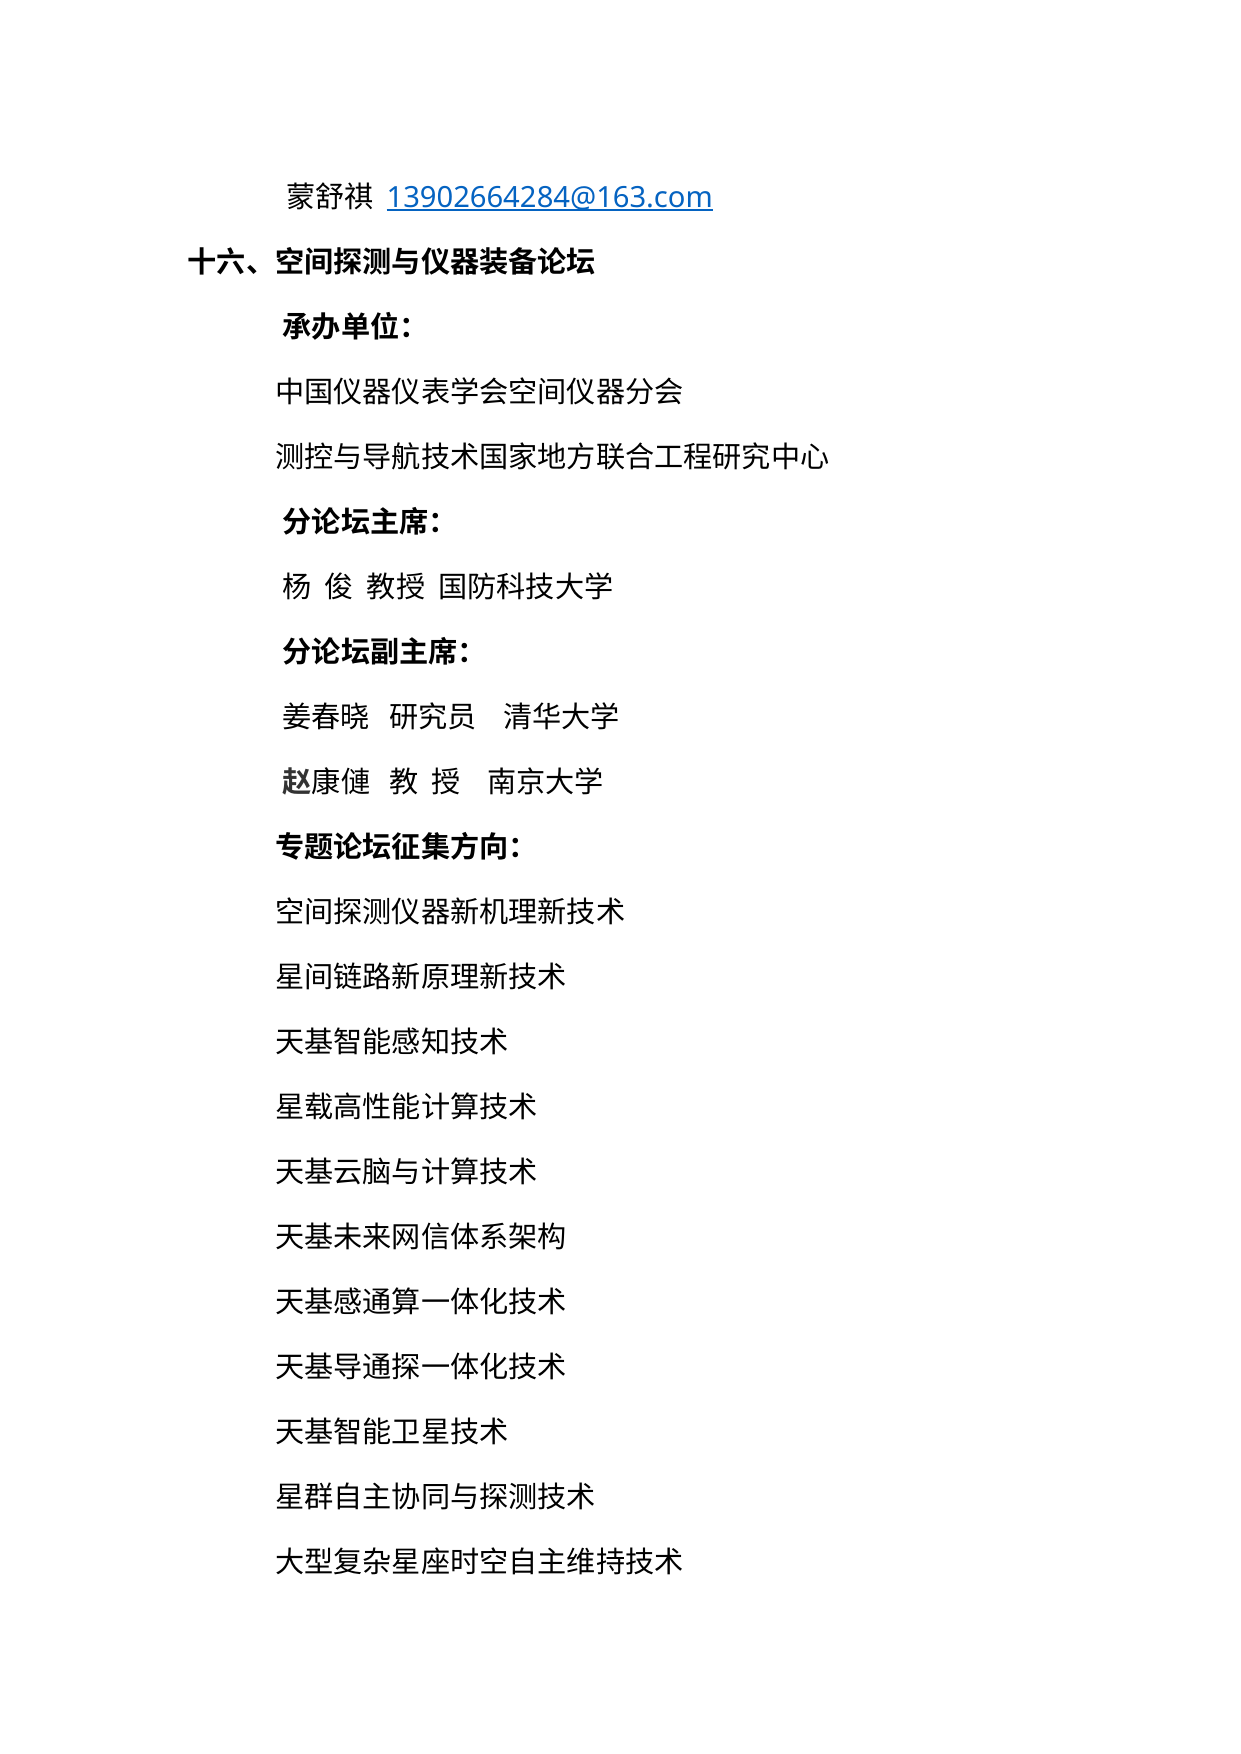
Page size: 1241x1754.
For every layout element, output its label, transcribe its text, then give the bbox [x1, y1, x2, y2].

text 十六、空间探测与仪器装备论坛 [187, 227, 1053, 292]
text 专题论坛征集方向： 空间探测仪器新机理新技术 [275, 812, 1053, 942]
text 分论坛主席： [253, 487, 1053, 552]
text 分论坛副主席： [253, 617, 1053, 682]
text 星载高性能计算技术 天基云脑与计算技术 [275, 1072, 1053, 1202]
text 杨 俊 教授 国防科技大学 [253, 552, 1053, 617]
text 星群自主协同与探测技术 大型复杂星座时空自主维持技术 [275, 1462, 1053, 1592]
text 姜春晓 研究员 清华大学 [253, 682, 1053, 747]
text 天基导通探一体化技术 天基智能卫星技术 [275, 1332, 1053, 1462]
text 赵康僆 教 授 南京大学 [253, 747, 1053, 812]
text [286, 162, 1053, 227]
text 承办单位： [253, 292, 1053, 357]
text 天基未来网信体系架构 天基感通算一体化技术 [275, 1202, 1053, 1332]
text 中国仪器仪表学会空间仪器分会 测控与导航技术国家地方联合工程研究中心 [275, 357, 1053, 487]
text 星间链路新原理新技术 天基智能感知技术 [275, 942, 1053, 1072]
